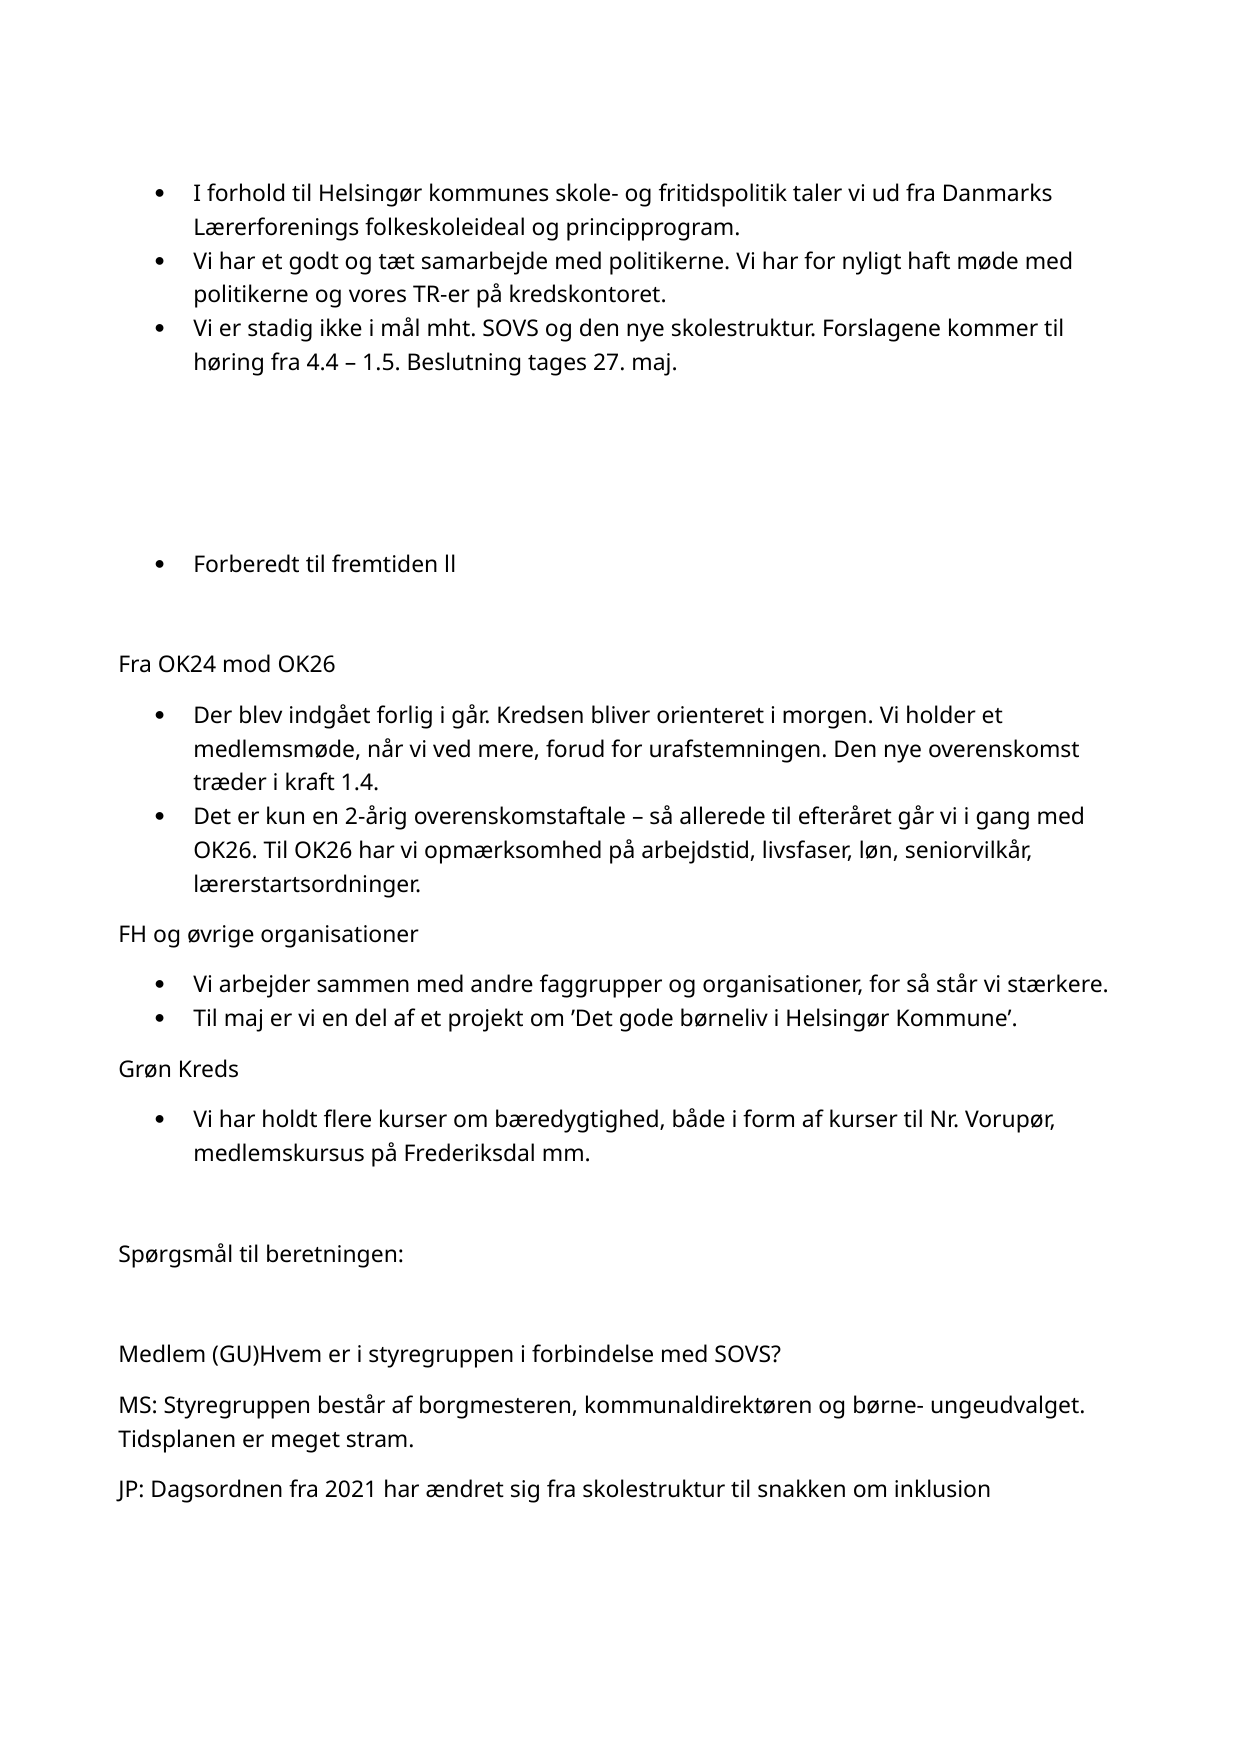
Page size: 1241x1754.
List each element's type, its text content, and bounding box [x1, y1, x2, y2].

text Fra OK24 mod OK26 [118, 648, 1122, 680]
list Det er kun en 2-årig overenskomstaftale – så allerede til efteråret går vi i gang med OK26. Til OK26 har vi opmærksomhed på arbejdstid, livsfaser, løn, seniorvilkår, lærerstartsordninger. [156, 800, 1122, 899]
list Vi arbejder sammen med andre faggrupper og organisationer, for så står vi stærkere. [156, 968, 1122, 1000]
list I forhold til Helsingør kommunes skole- og fritidspolitik taler vi ud fra Danmarks Lærerforenings folkeskoleideal og principprogram. [156, 177, 1122, 242]
text Grøn Kreds [118, 1053, 1122, 1084]
list Forberedt til fremtiden ll [156, 548, 1122, 579]
list Der blev indgået forlig i går. Kredsen bliver orienteret i morgen. Vi holder et medlemsmøde, når vi ved mere, forud for urafstemningen. Den nye overenskomst træder i kraft 1.4. [156, 699, 1122, 798]
text FH og øvrige organisationer [118, 918, 1122, 949]
text JP: Dagsordnen fra 2021 har ændret sig fra skolestruktur til snakken om inklusion [118, 1473, 1122, 1504]
text Medlem (GU)Hvem er i styregruppen i forbindelse med SOVS? [118, 1338, 1122, 1370]
text MS: Styregruppen består af borgmesteren, kommunaldirektøren og børne- ungeudvalget. Tidsplanen er meget stram. [118, 1389, 1122, 1454]
list Til maj er vi en del af et projekt om ’Det gode børneliv i Helsingør Kommune’. [156, 1002, 1122, 1033]
list Vi har holdt flere kurser om bæredygtighed, både i form af kurser til Nr. Vorupør, medlemskursus på Frederiksdal mm. [156, 1103, 1122, 1168]
text Spørgsmål til beretningen: [118, 1238, 1122, 1269]
list Vi er stadig ikke i mål mht. SOVS og den nye skolestruktur. Forslagene kommer til høring fra 4.4 – 1.5. Beslutning tages 27. maj. [156, 312, 1122, 377]
list Vi har et godt og tæt samarbejde med politikerne. Vi har for nyligt haft møde med politikerne og vores TR-er på kredskontoret. [156, 245, 1122, 310]
